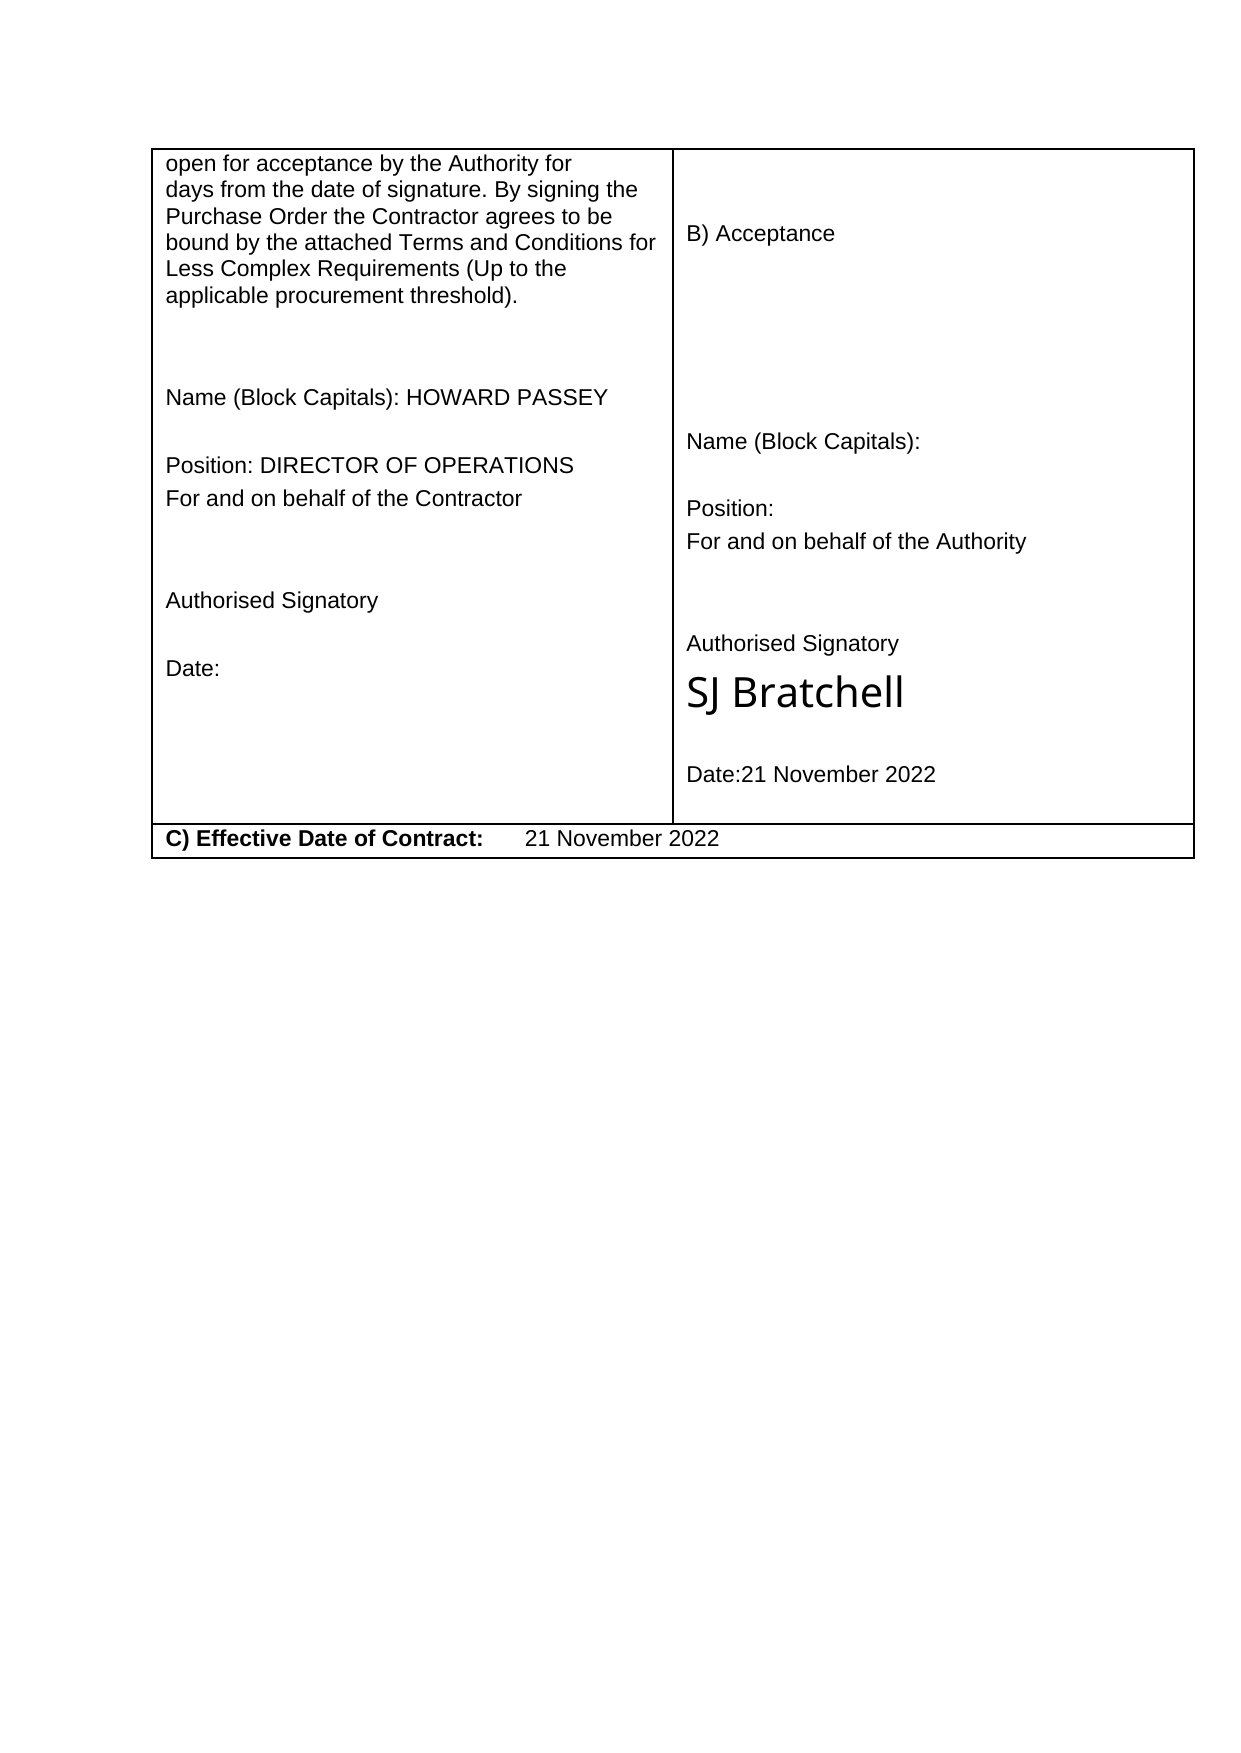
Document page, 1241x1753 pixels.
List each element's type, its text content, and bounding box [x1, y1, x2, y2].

table_cell C) Effective Date of Contract: 21 November 2022 [153, 825, 1193, 857]
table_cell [674, 150, 1193, 822]
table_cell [153, 150, 672, 822]
